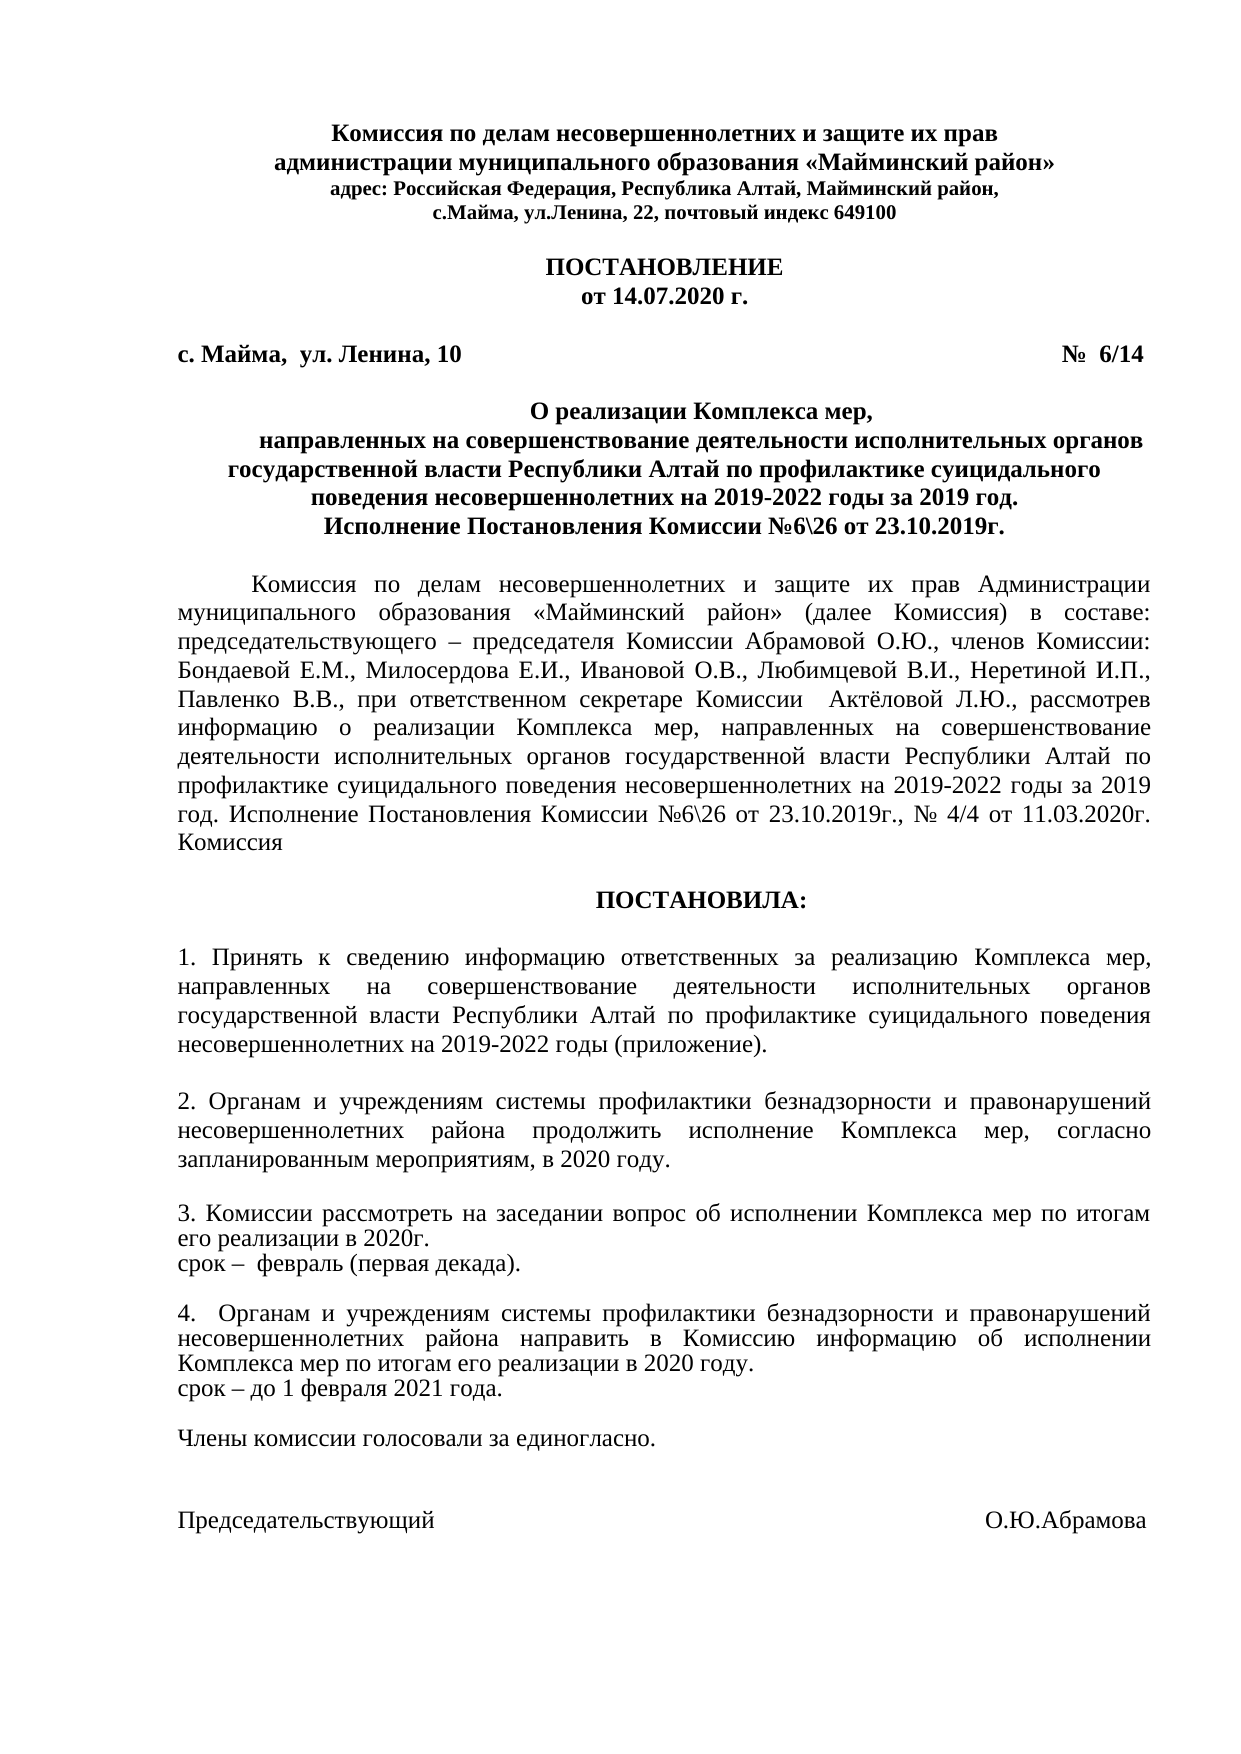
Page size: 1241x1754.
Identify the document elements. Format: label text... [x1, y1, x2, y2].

text от 14.07.2020 г. [177, 281, 1152, 310]
text Комиссия по делам несовершеннолетних и защите их прав [177, 118, 1152, 147]
text Комиссия по делам несовершеннолетних и защите их прав Администрации муниципального образования «Майминский район» (далее Комиссия) в составе: председательствующего – председателя Комиссии Абрамовой О.Ю., членов Комиссии: Бондаевой Е.М., Милосердова Е.И., Ивановой О.В., Любимцевой В.И., Неретиной И.П., Павленко В.В., при ответственном секретаре Комиссии Актёловой Л.Ю., рассмотрев информацию о реализации Комплекса мер, направленных на совершенствование деятельности исполнительных органов государственной власти Республики Алтай по профилактике суицидального поведения несовершеннолетних на 2019-2022 годы за 2019 год. Исполнение Постановления Комиссии №6\26 от 23.10.2019г., № 4/4 от 11.03.2020г. Комиссия [177, 569, 1152, 856]
text с. Майма, ул. Ленина, 10 № 6/14 [177, 339, 1152, 367]
list 4. Органам и учреждениям системы профилактики безнадзорности и правонарушений несовершеннолетних района направить в Комиссию информацию об исполнении Комплекса мер по итогам его реализации в 2020 году. [177, 1301, 1152, 1376]
list Члены комиссии голосовали за единогласно. [177, 1426, 1152, 1451]
list срок – февраль (первая декада). [177, 1251, 1152, 1276]
list ПОСТАНОВИЛА: [177, 885, 1152, 914]
text О реализации Комплекса мер, [177, 396, 1152, 425]
text Председательствующий О.Ю.Абрамова [177, 1505, 1152, 1534]
text 1. Принять к сведению информацию ответственных за реализацию Комплекса мер, направленных на совершенствование деятельности исполнительных органов государственной власти Республики Алтай по профилактике суицидального поведения несовершеннолетних на 2019-2022 годы (приложение). [177, 942, 1152, 1057]
text Исполнение Постановления Комиссии №6\26 от 23.10.2019г. [177, 511, 1152, 540]
text ПОСТАНОВЛЕНИЕ [177, 252, 1152, 281]
text направленных на совершенствование деятельности исполнительных органов государственной власти Республики Алтай по профилактике суицидального поведения несовершеннолетних на 2019-2022 годы за 2019 год. [177, 425, 1152, 511]
text с.Майма, ул.Ленина, 22, почтовый индекс 649100 [177, 200, 1152, 224]
text администрации муниципального образования «Майминский район» [177, 147, 1152, 176]
text 2. Органам и учреждениям системы профилактики безнадзорности и правонарушений несовершеннолетних района продолжить исполнение Комплекса мер, согласно запланированным мероприятиям, в 2020 году. [177, 1086, 1152, 1172]
text адрес: Российская Федерация, Республика Алтай, Майминский район, [177, 176, 1152, 200]
list 3. Комиссии рассмотреть на заседании вопрос об исполнении Комплекса мер по итогам его реализации в 2020г. [177, 1201, 1152, 1251]
list срок – до 1 февраля 2021 года. [177, 1376, 1152, 1401]
